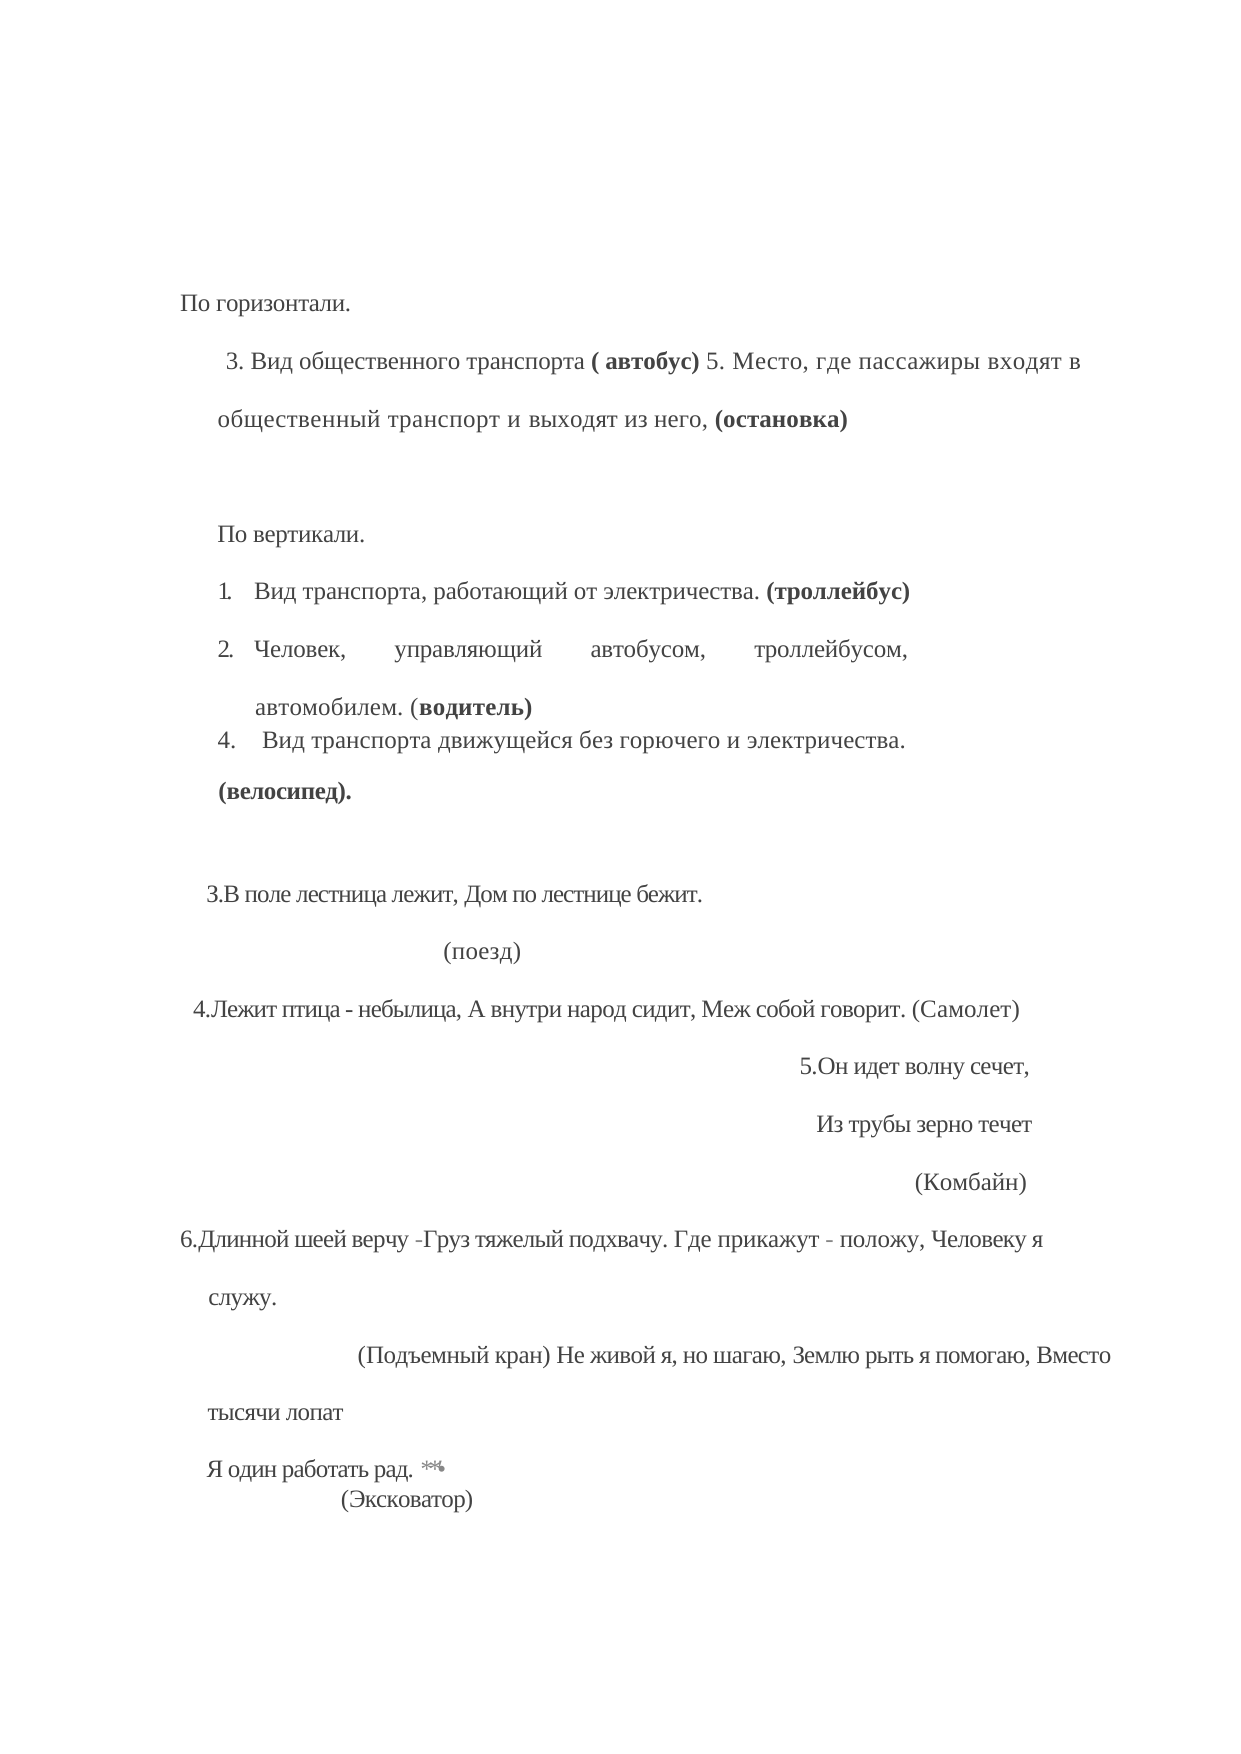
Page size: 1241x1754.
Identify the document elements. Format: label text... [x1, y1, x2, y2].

text Я один работать рад. **'• [206, 1453, 1025, 1484]
text (велосипед). [218, 776, 1149, 805]
text 4. Вид транспорта движущейся без горючего и электричества. [217, 727, 1149, 753]
text (поезд) [443, 913, 1149, 971]
text З.В поле лестница лежит, Дом по лестнице бежит. [206, 856, 1149, 913]
text По горизонтали. [180, 266, 1149, 323]
list Вид транспорта, работающий от электричества. (троллейбус) [217, 553, 1149, 611]
text (Эксковатор) [341, 1484, 1149, 1513]
text 3. Вид общественного транспорта ( автобус) 5. Место, где пассажиры входят в общественный транспорт и выходят из него, (остановка) [217, 323, 1149, 438]
text (Комбайн) [180, 1144, 1027, 1202]
text 5.Он идет волну сечет, [180, 1028, 1030, 1086]
text автомобилем. (водитель) [255, 669, 1149, 727]
text Из трубы зерно течет [180, 1086, 1033, 1143]
text (Подъемный кран) Не живой я, но шагаю, Землю рыть я помогаю, Вместо тысячи лопат [207, 1317, 1149, 1432]
text 6.Длинной шеей верчу -Груз тяжелый подхвачу. Где прикажут - положу, Человеку я служу. [180, 1202, 1087, 1317]
list Человек, управляющий автобусом, троллейбусом, [217, 611, 1149, 668]
text По вертикали. [217, 496, 1149, 553]
text 4.Лежит птица - небылица, А внутри народ сидит, Меж собой говорит. (Самолет) [193, 971, 1149, 1028]
